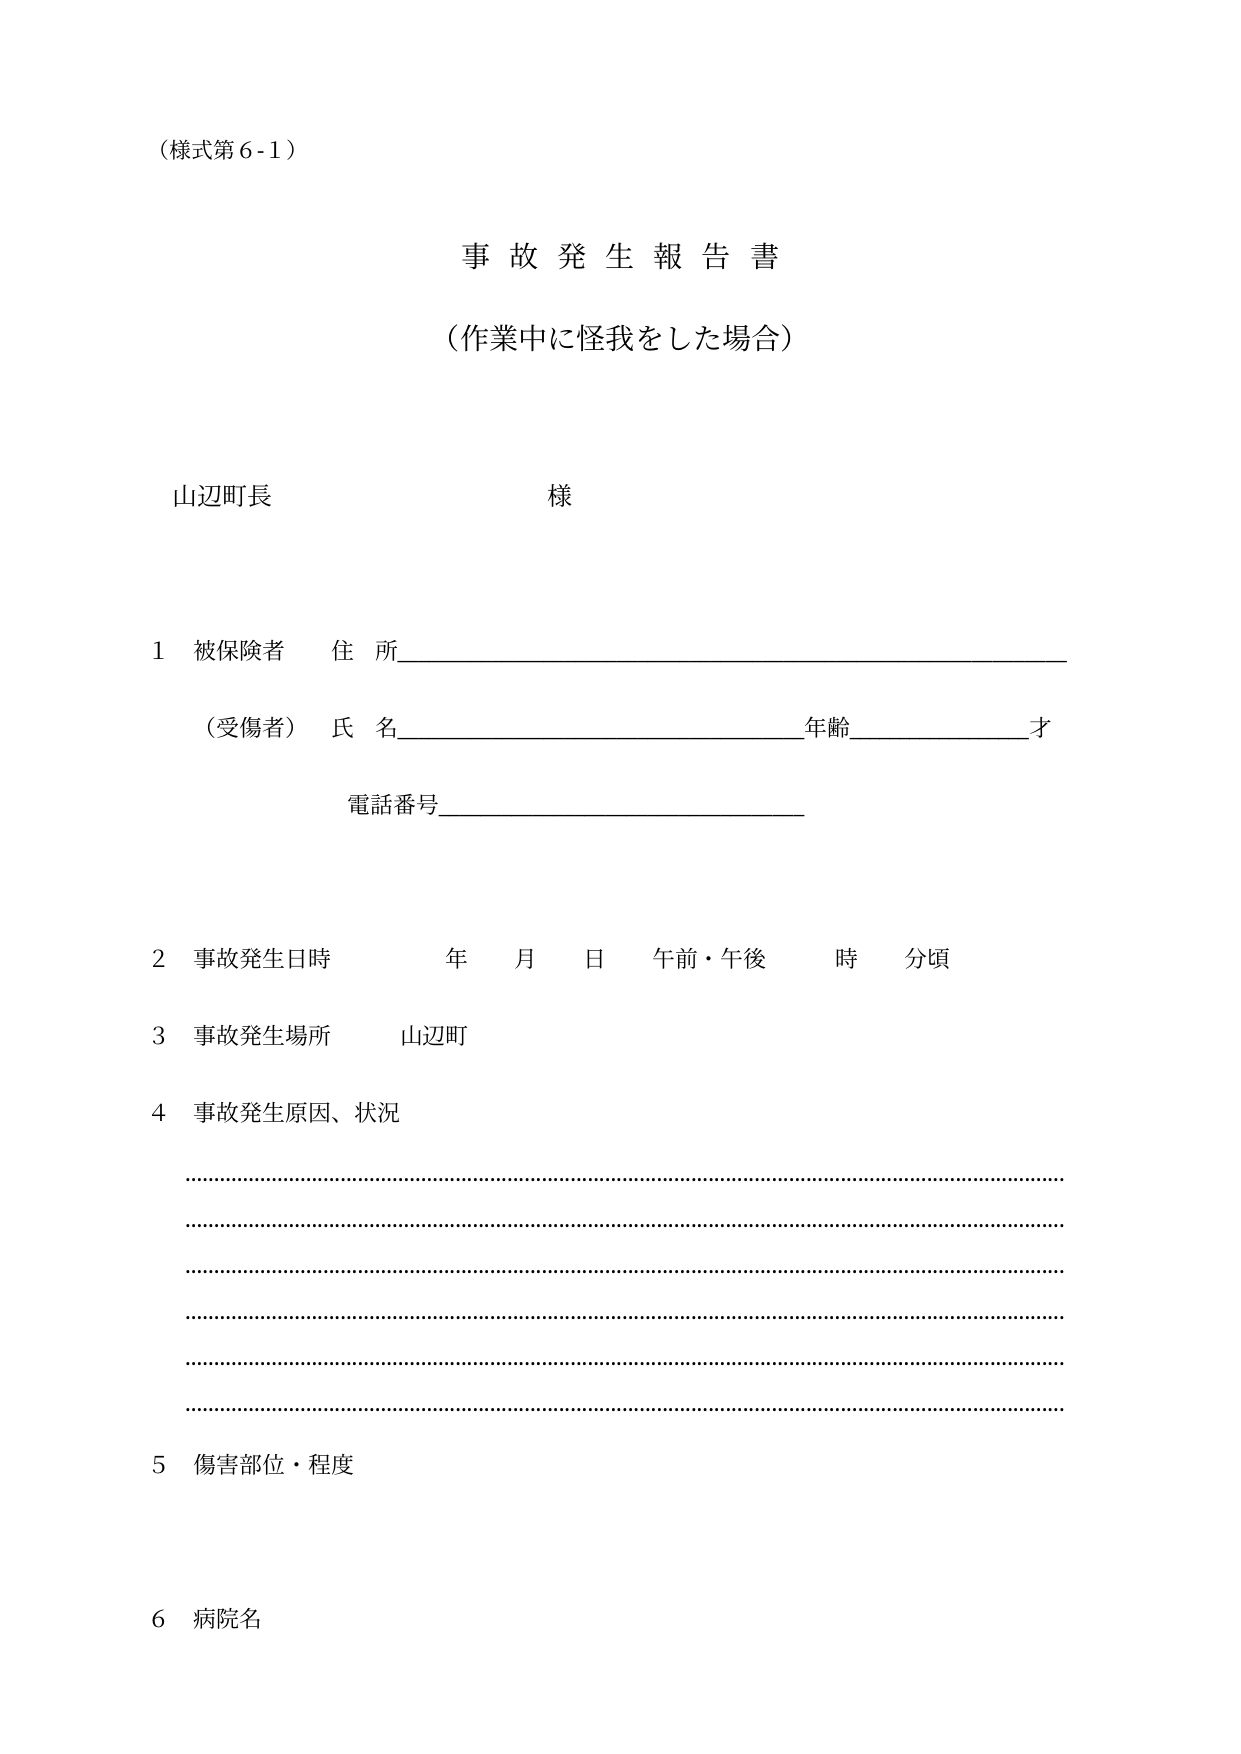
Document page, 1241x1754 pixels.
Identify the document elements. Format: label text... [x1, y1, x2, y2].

text （作業中に怪我をした場合） [148, 306, 1092, 367]
text 山辺町長 様 [148, 464, 1092, 525]
text ６ 病院名 [148, 1587, 1092, 1648]
text 事故発生報告書 [148, 225, 1092, 285]
text 電話番号 [344, 773, 1092, 834]
text ５ 傷害部位・程度 [148, 1434, 1092, 1494]
text ３ 事故発生場所 山辺町 [148, 1004, 1092, 1064]
text （様式第６-１） [148, 119, 1005, 179]
text （受傷者） 氏名 年齢 才 [148, 696, 1092, 757]
text ２ 事故発生日時 年 月 日 午前・午後 時 分頃 [148, 927, 1092, 987]
text １ 被保険者 住所 [148, 619, 1092, 679]
text ４ 事故発生原因、状況 [148, 1081, 1092, 1142]
